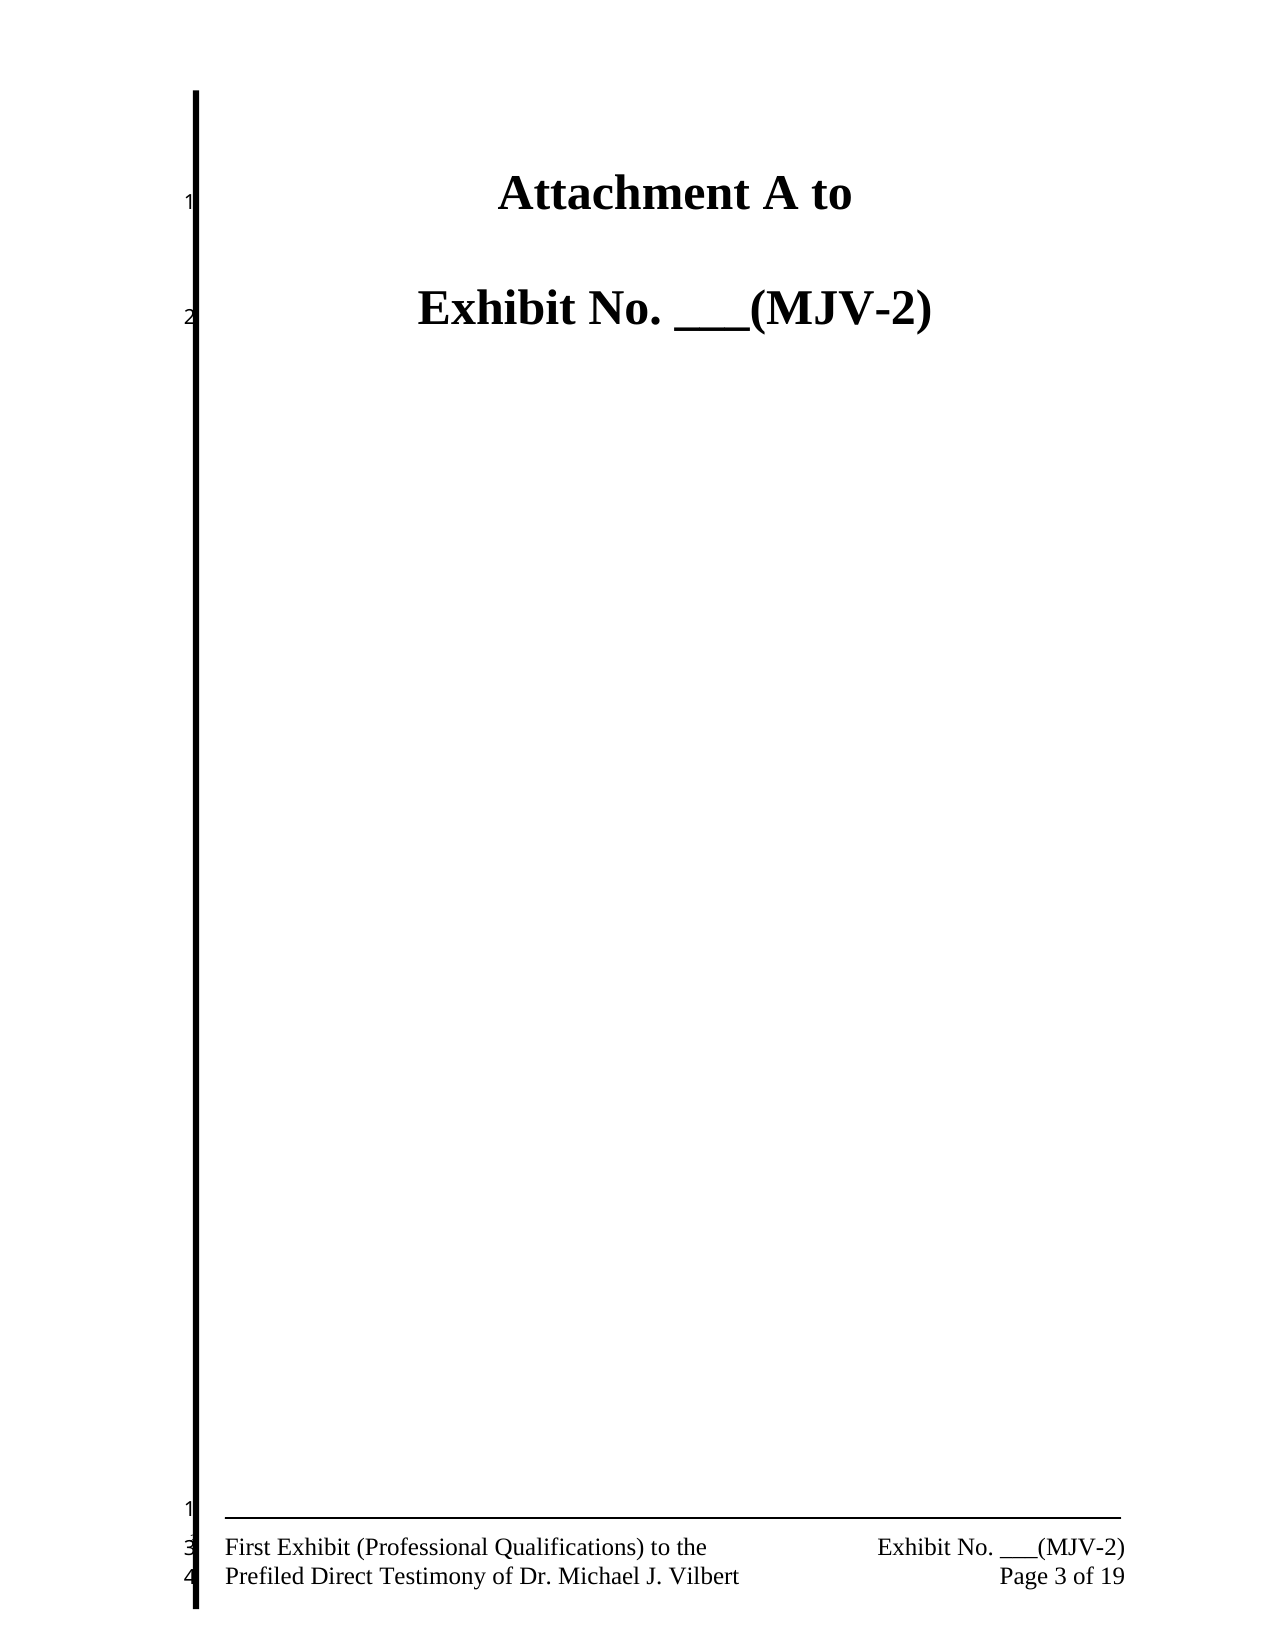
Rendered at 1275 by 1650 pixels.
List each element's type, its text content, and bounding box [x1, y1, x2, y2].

text Attachment A to Exhibit No. ___(MJV-2) [225, 162, 1125, 335]
